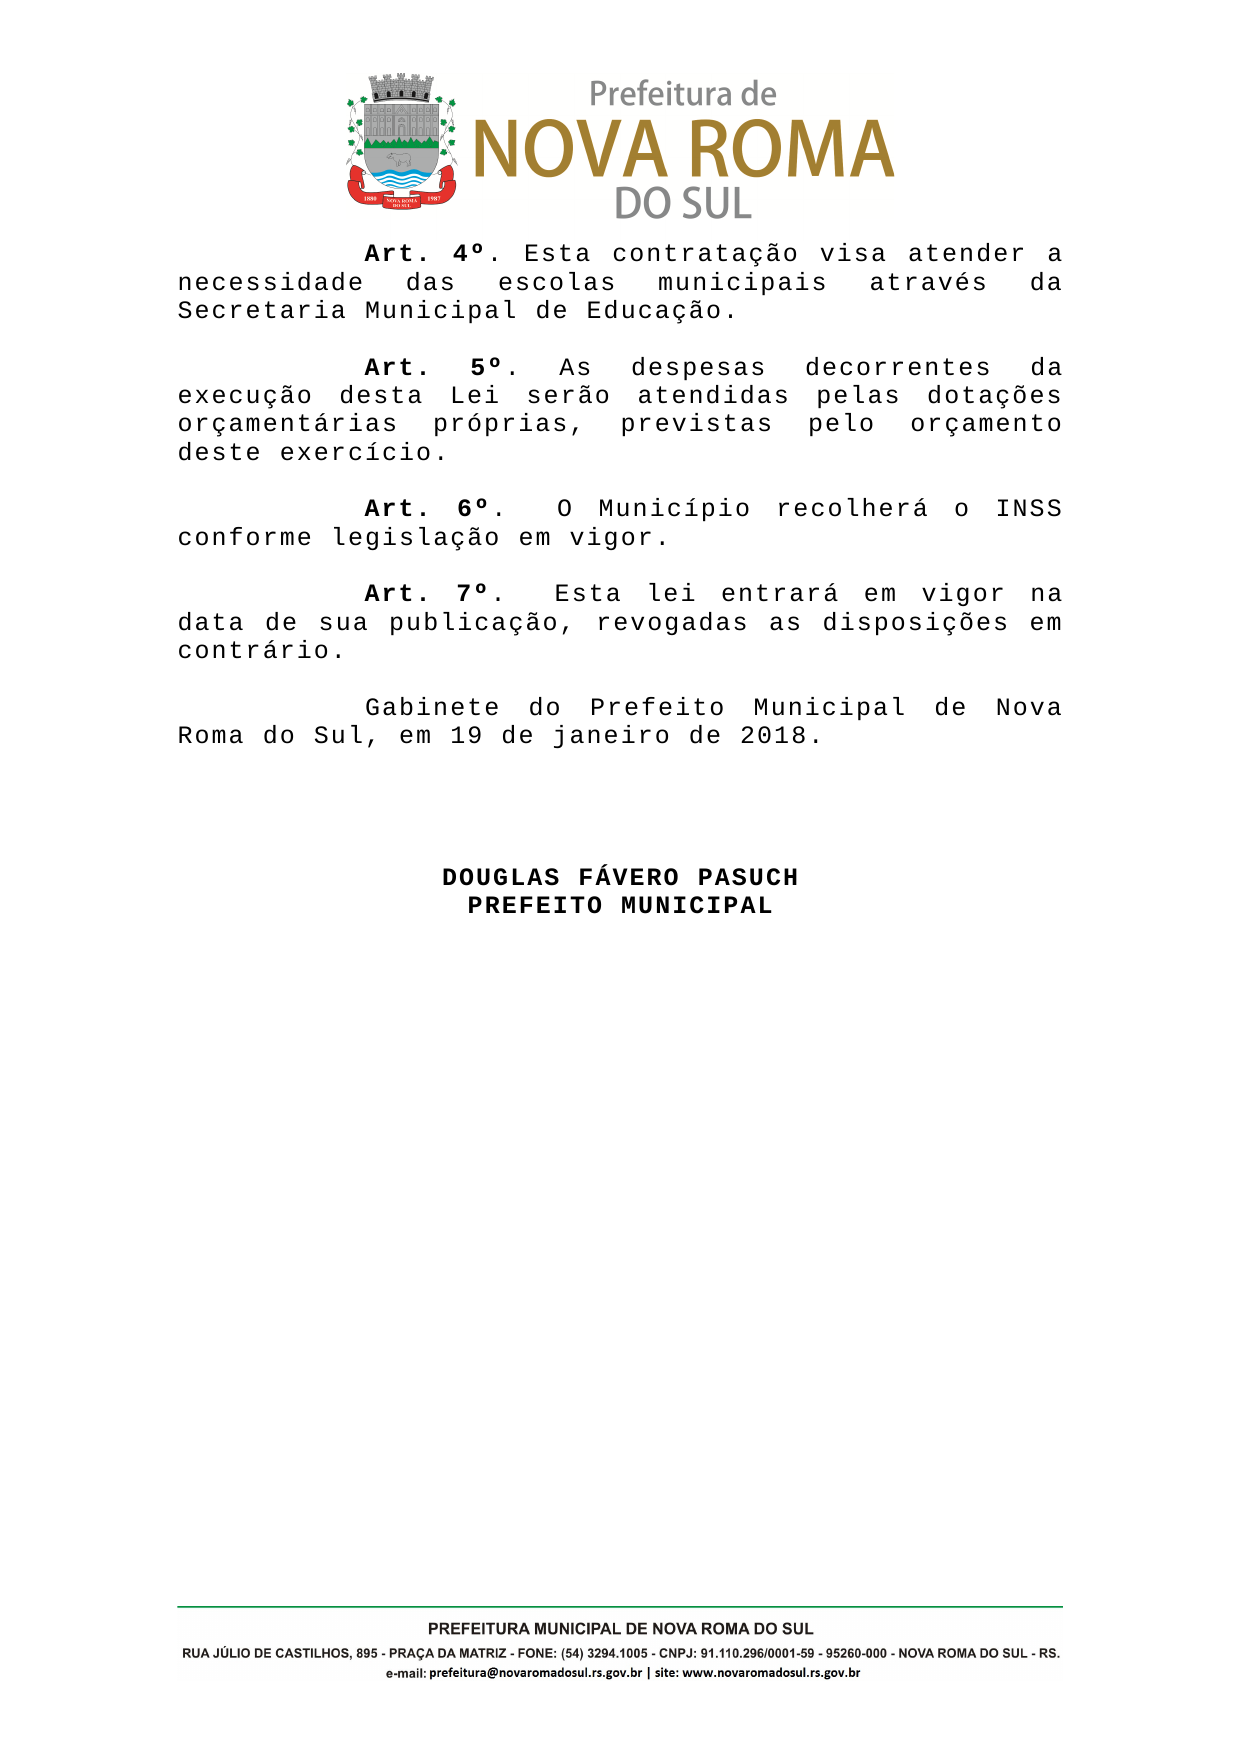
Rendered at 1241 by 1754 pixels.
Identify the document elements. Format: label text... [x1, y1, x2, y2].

text Art. 7º. Esta lei entrará em vigor na data de sua publicação, revogadas as disposições em contrário. [177, 581, 1063, 666]
text Gabinete do Prefeito Municipal de Nova Roma do Sul, em 19 de janeiro de 2018. [177, 694, 1063, 751]
text DOUGLAS FÁVERO PASUCH [177, 864, 1063, 893]
text Art. 5º. As despesas decorrentes da execução desta Lei serão atendidas pelas dotações orçamentárias próprias, previstas pelo orçamento deste exercício. [177, 354, 1063, 468]
picture [177, 1606, 1063, 1681]
text Art. 6º. O Município recolherá o INSS conforme legislação em vigor. [177, 496, 1063, 553]
text Art. 4º. Esta contratação visa atender a necessidade das escolas municipais através da Secretaria Municipal de Educação. [177, 241, 1063, 326]
picture [346, 73, 895, 241]
text PREFEITO MUNICIPAL [177, 893, 1063, 921]
